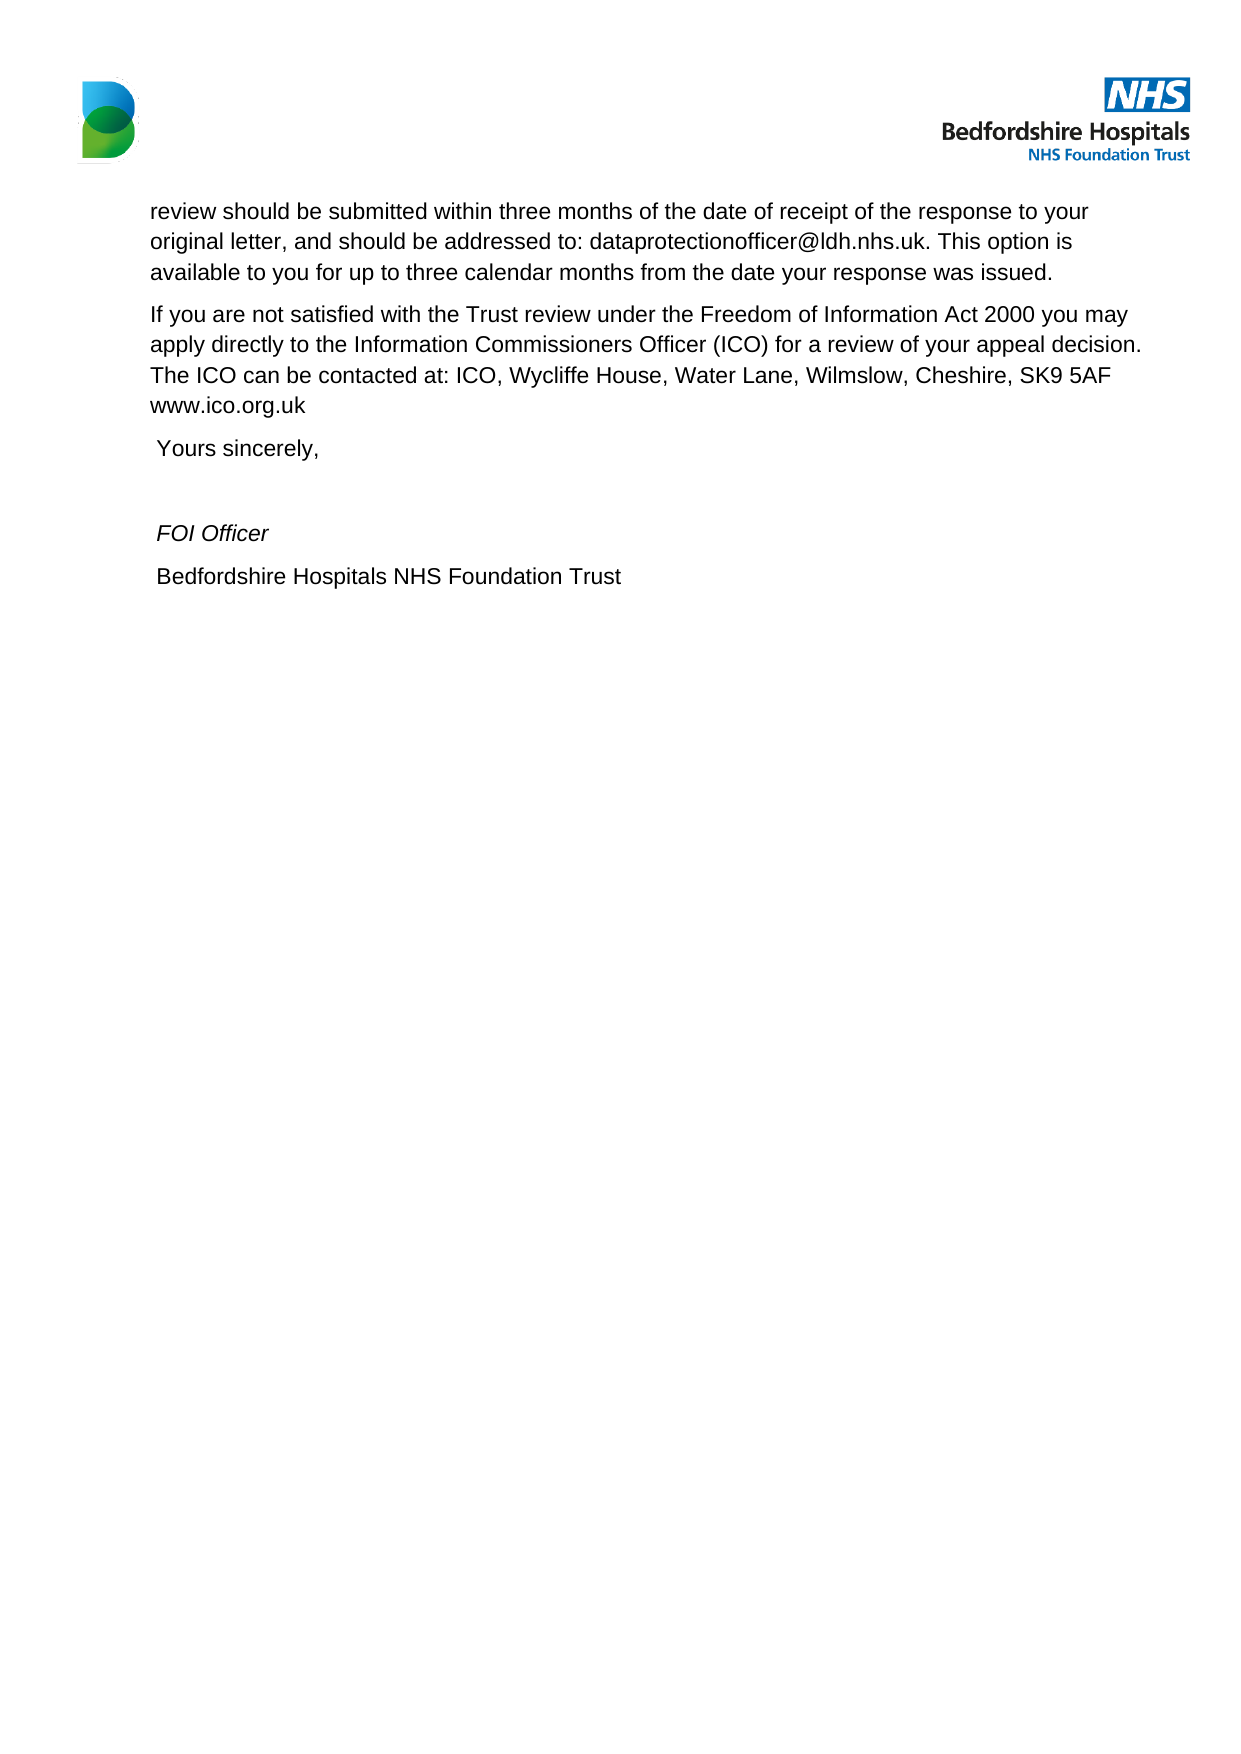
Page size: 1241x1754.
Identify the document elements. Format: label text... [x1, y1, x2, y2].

picture [76, 75, 141, 164]
text Bedfordshire Hospitals NHS Foundation Trust [150, 563, 1155, 589]
picture [938, 73, 1193, 164]
text FOI Officer [150, 520, 1155, 546]
text If you are not satisfied with the Trust review under the Freedom of Information Act 2000 you may apply directly to the Information Commissioners Officer (ICO) for a review of your appeal decision. The ICO can be contacted at: ICO, Wycliffe House, Water Lane, Wilmslow, Cheshire, SK9 5AF www.ico.org.uk [150, 301, 1155, 418]
text Yours sincerely, [150, 434, 1155, 461]
